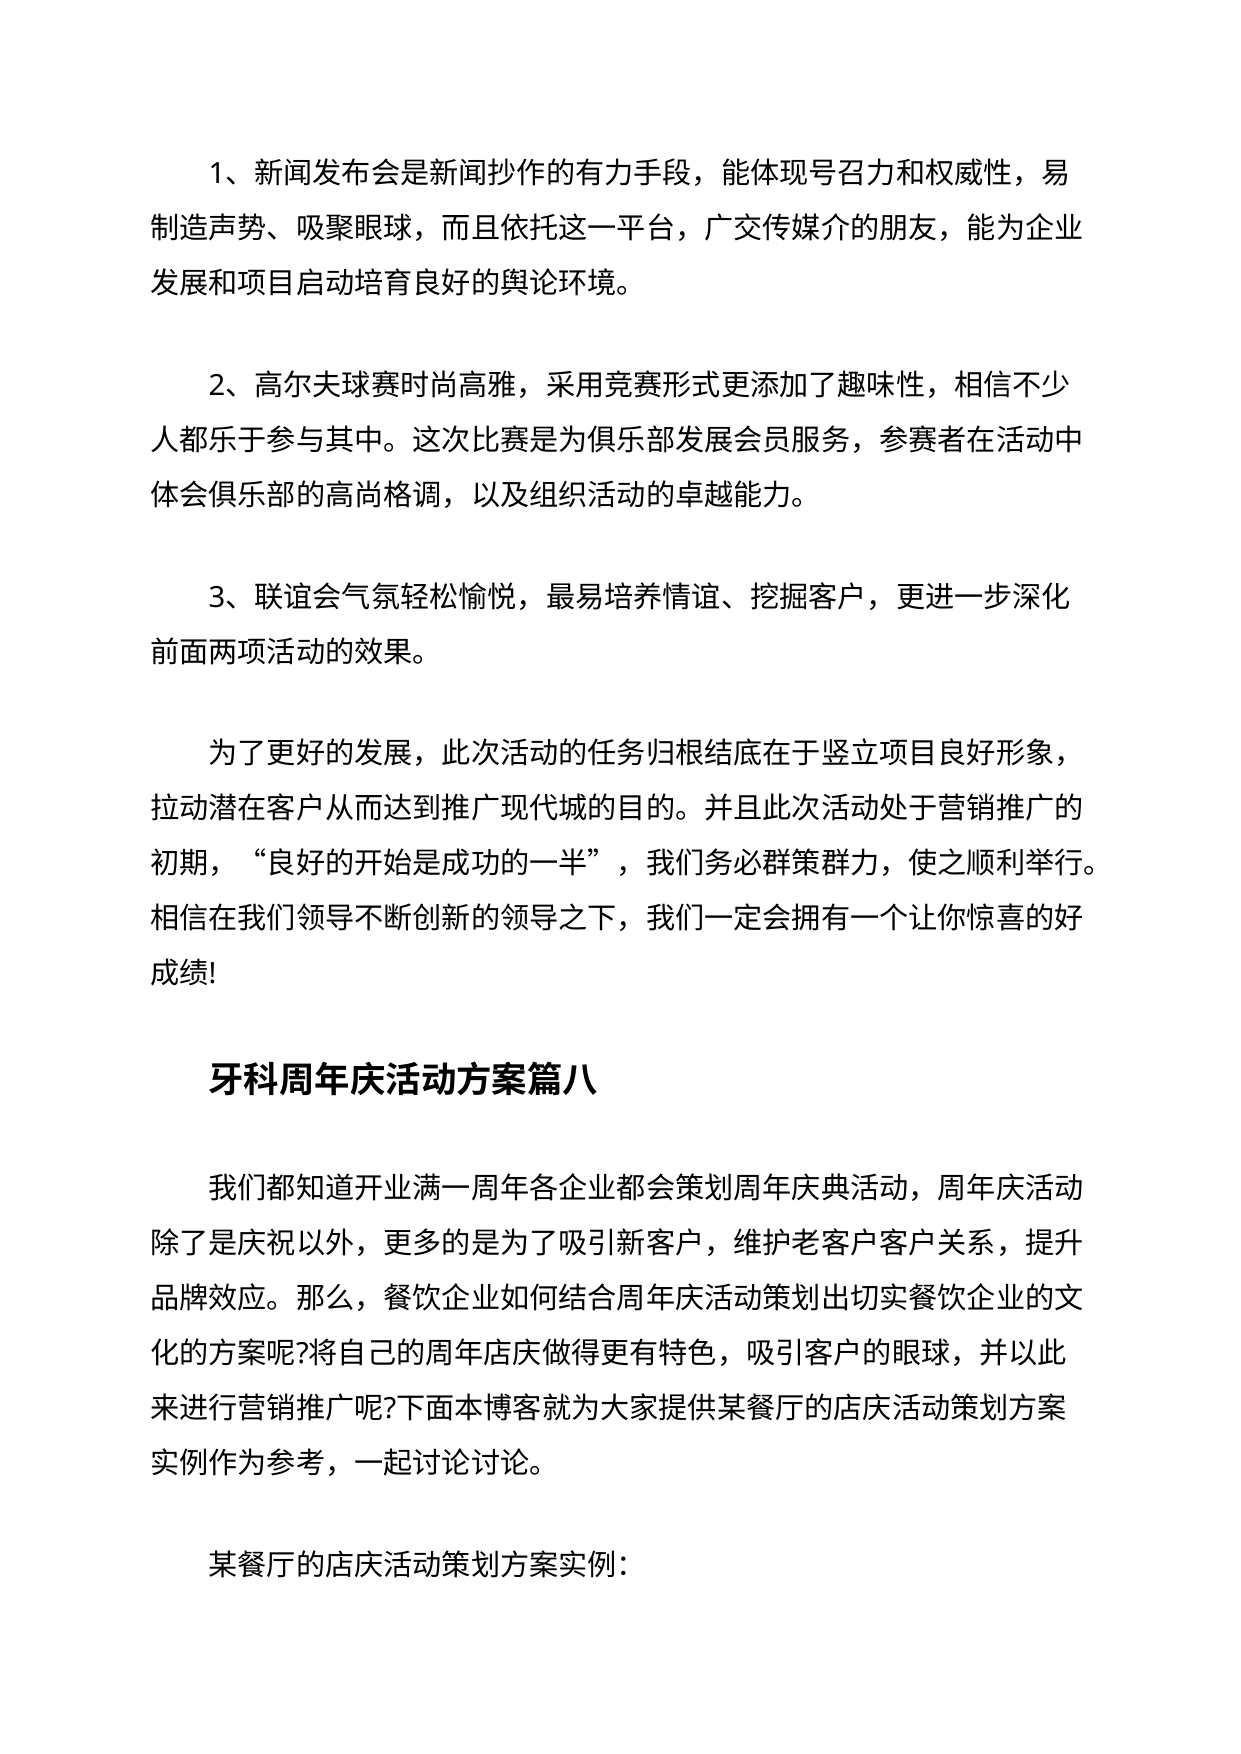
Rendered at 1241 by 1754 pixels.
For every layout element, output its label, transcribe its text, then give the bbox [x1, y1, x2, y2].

text 1、新闻发布会是新闻抄作的有力手段，能体现号召力和权威性，易制造声势、吸聚眼球，而且依托这一平台，广交传媒介的朋友，能为企业发展和项目启动培育良好的舆论环境。 [150, 150, 1090, 302]
text 我们都知道开业满一周年各企业都会策划周年庆典活动，周年庆活动除了是庆祝以外，更多的是为了吸引新客户，维护老客户客户关系，提升品牌效应。那么，餐饮企业如何结合周年庆活动策划出切实餐饮企业的文化的方案呢?将自己的周年店庆做得更有特色，吸引客户的眼球，并以此来进行营销推广呢?下面本博客就为大家提供某餐厅的店庆活动策划方案实例作为参考，一起讨论讨论。 [150, 1165, 1090, 1482]
text 2、高尔夫球赛时尚高雅，采用竞赛形式更添加了趣味性，相信不少人都乐于参与其中。这次比赛是为俱乐部发展会员服务，参赛者在活动中体会俱乐部的高尚格调，以及组织活动的卓越能力。 [150, 362, 1090, 514]
text 某餐厅的店庆活动策划方案实例： [150, 1542, 1090, 1584]
text 牙科周年庆活动方案篇八 [150, 1052, 1090, 1103]
text 3、联谊会气氛轻松愉悦，最易培养情谊、挖掘客户，更进一步深化前面两项活动的效果。 [150, 573, 1090, 671]
text 为了更好的发展，此次活动的任务归根结底在于竖立项目良好形象，拉动潜在客户从而达到推广现代城的目的。并且此次活动处于营销推广的初期，“良好的开始是成功的一半”，我们务必群策群力，使之顺利举行。相信在我们领导不断创新的领导之下，我们一定会拥有一个让你惊喜的好成绩! [150, 730, 1090, 992]
